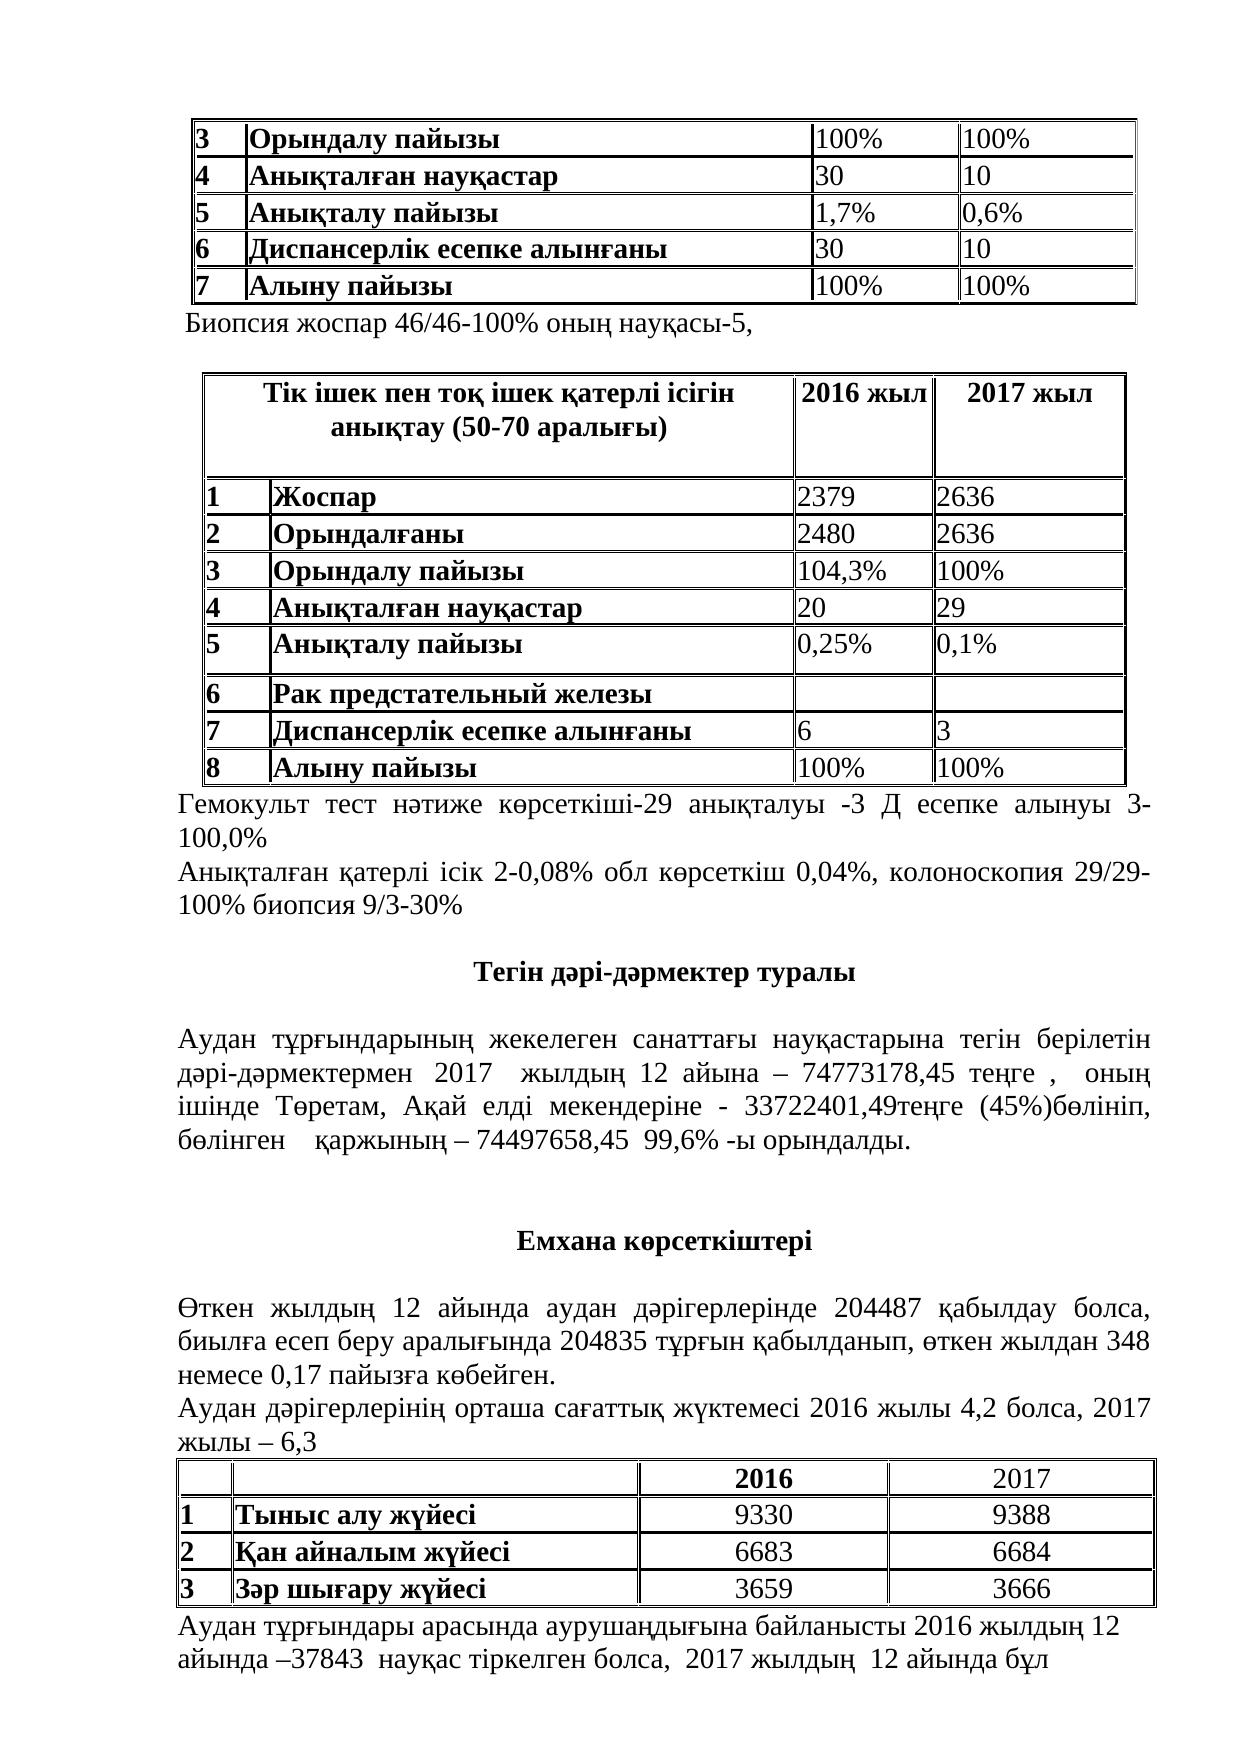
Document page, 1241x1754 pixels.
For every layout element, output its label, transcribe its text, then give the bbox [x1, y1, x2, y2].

table_cell Диспансерлік есепке алынғаны [248, 232, 811, 265]
table_cell [936, 673, 1125, 710]
text Анықталған қатерлі ісік 2-0,08% обл көрсеткіш 0,04%, колоноскопия 29/29-100% биопсия 9/3-30% [177, 854, 1152, 921]
table_cell 5 [193, 192, 246, 228]
table_cell Анықталу пайызы [272, 627, 793, 673]
text Аудан дәрігерлерінің орташа сағаттық жүктемесі 2016 жылы 4,2 болса, 2017 жылы – 6,3 [177, 1390, 1152, 1457]
table_cell 100% [934, 747, 1126, 783]
table_header [233, 1459, 639, 1494]
table_cell 0,6% [960, 192, 1136, 228]
table_cell 5 [205, 623, 269, 673]
table_cell 104,3% [796, 553, 932, 586]
table_cell Жоспар [272, 480, 793, 513]
table_cell [796, 677, 932, 710]
table_header 2017 жыл [934, 376, 1124, 476]
text Гемокульт тест нәтиже көрсеткіші-29 анықталуы -3 Д есепке алынуы 3-100,0% [177, 787, 1152, 854]
table_cell 2379 [796, 480, 932, 513]
table_cell Анықталған науқастар [248, 158, 811, 192]
table_cell 4 [195, 155, 245, 192]
table_cell 30 [814, 158, 958, 192]
table_cell 3 [195, 122, 246, 155]
table_cell 100% [795, 747, 934, 783]
table_cell 0,25% [796, 627, 932, 673]
table_cell 3 [177, 1568, 232, 1604]
table_header 2017 [889, 1461, 1153, 1494]
table_cell Рак предстательный железы [272, 677, 793, 710]
table_cell Орындалу пайызы [272, 553, 793, 586]
table_cell 7 [195, 265, 246, 302]
table_cell 4 [205, 586, 269, 623]
table_cell 7 [205, 710, 269, 747]
table_cell 10 [961, 229, 1135, 265]
table_cell 6 [205, 673, 269, 710]
text Биопсия жоспар 46/46-100% оның науқасы-5, [177, 305, 1152, 339]
table_cell 3659 [639, 1571, 888, 1604]
table_cell 1 [205, 476, 269, 513]
table_cell 6 [796, 713, 932, 747]
table_cell Зәр шығару жүйесі [233, 1568, 639, 1604]
table_cell Орындалу пайызы [246, 122, 812, 155]
text Тегін дәрі-дәрмектер туралы [177, 954, 1152, 988]
table_cell 2480 [796, 516, 932, 550]
table_cell Анықталған науқастар [272, 590, 793, 623]
table_cell 8 [203, 747, 270, 783]
text Өткен жылдың 12 айында аудан дәрігерлерінде 204487 қабылдау болса, биылға есеп беру аралығында 204835 тұрғын қабылданып, өткен жылдан 348 немесе 0,17 пайызға көбейген. [177, 1290, 1152, 1390]
text Аудан тұрғындарының жекелеген санаттағы науқастарына тегін берілетін дәрі-дәрмектермен 2017 жылдың 12 айына – 74773178,45 теңге , оның ішінде Төретам, Ақай елді мекендеріне - 33722401,49теңге (45%)бөлініп, бөлінген қаржының – 74497658,45 99,6% -ы орындалды. [177, 1021, 1152, 1156]
table_cell 100% [934, 550, 1126, 586]
table_cell 6683 [641, 1534, 887, 1568]
table_header 2016 [639, 1461, 888, 1494]
table_cell 2 [203, 513, 269, 550]
table_cell 1 [179, 1494, 231, 1531]
table_cell 0,1% [936, 623, 1125, 673]
table_cell 100% [960, 265, 1135, 302]
table_cell 20 [796, 590, 932, 623]
table_cell 10 [961, 155, 1135, 192]
table_cell Тыныс алу жүйесі [234, 1498, 637, 1531]
table_cell 2636 [936, 513, 1126, 550]
table_cell 2636 [936, 476, 1125, 513]
text Емхана көрсеткіштері [177, 1223, 1152, 1256]
table_cell 100% [812, 122, 959, 155]
table_cell 3 [203, 550, 270, 586]
table_cell 100% [812, 269, 959, 302]
table_cell 6684 [890, 1531, 1153, 1568]
table_cell 3666 [889, 1568, 1155, 1604]
table_cell 9330 [641, 1498, 887, 1531]
table_cell Алыну пайызы [270, 750, 794, 783]
table_header [179, 1461, 232, 1494]
table_cell 100% [960, 122, 1135, 155]
table_cell 9388 [890, 1494, 1154, 1531]
table_cell Анықталу пайызы [248, 195, 811, 228]
table_cell Қан айналым жүйесі [234, 1534, 637, 1568]
table_header 2016 жыл [795, 374, 934, 476]
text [177, 1608, 1152, 1675]
table_cell Алыну пайызы [246, 269, 812, 302]
table_cell Орындалғаны [272, 516, 793, 550]
table_cell 6 [195, 229, 245, 265]
table_cell 30 [814, 232, 958, 265]
table_cell 1,7% [814, 195, 958, 228]
table_cell Диспансерлік есепке алынғаны [272, 713, 793, 747]
table_header Тік ішек пен тоқ ішек қатерлі ісігін анықтау (50-70 аралығы) [205, 376, 794, 476]
table_cell 3 [936, 710, 1124, 747]
table_cell 29 [936, 586, 1125, 623]
table_cell 2 [179, 1531, 231, 1568]
